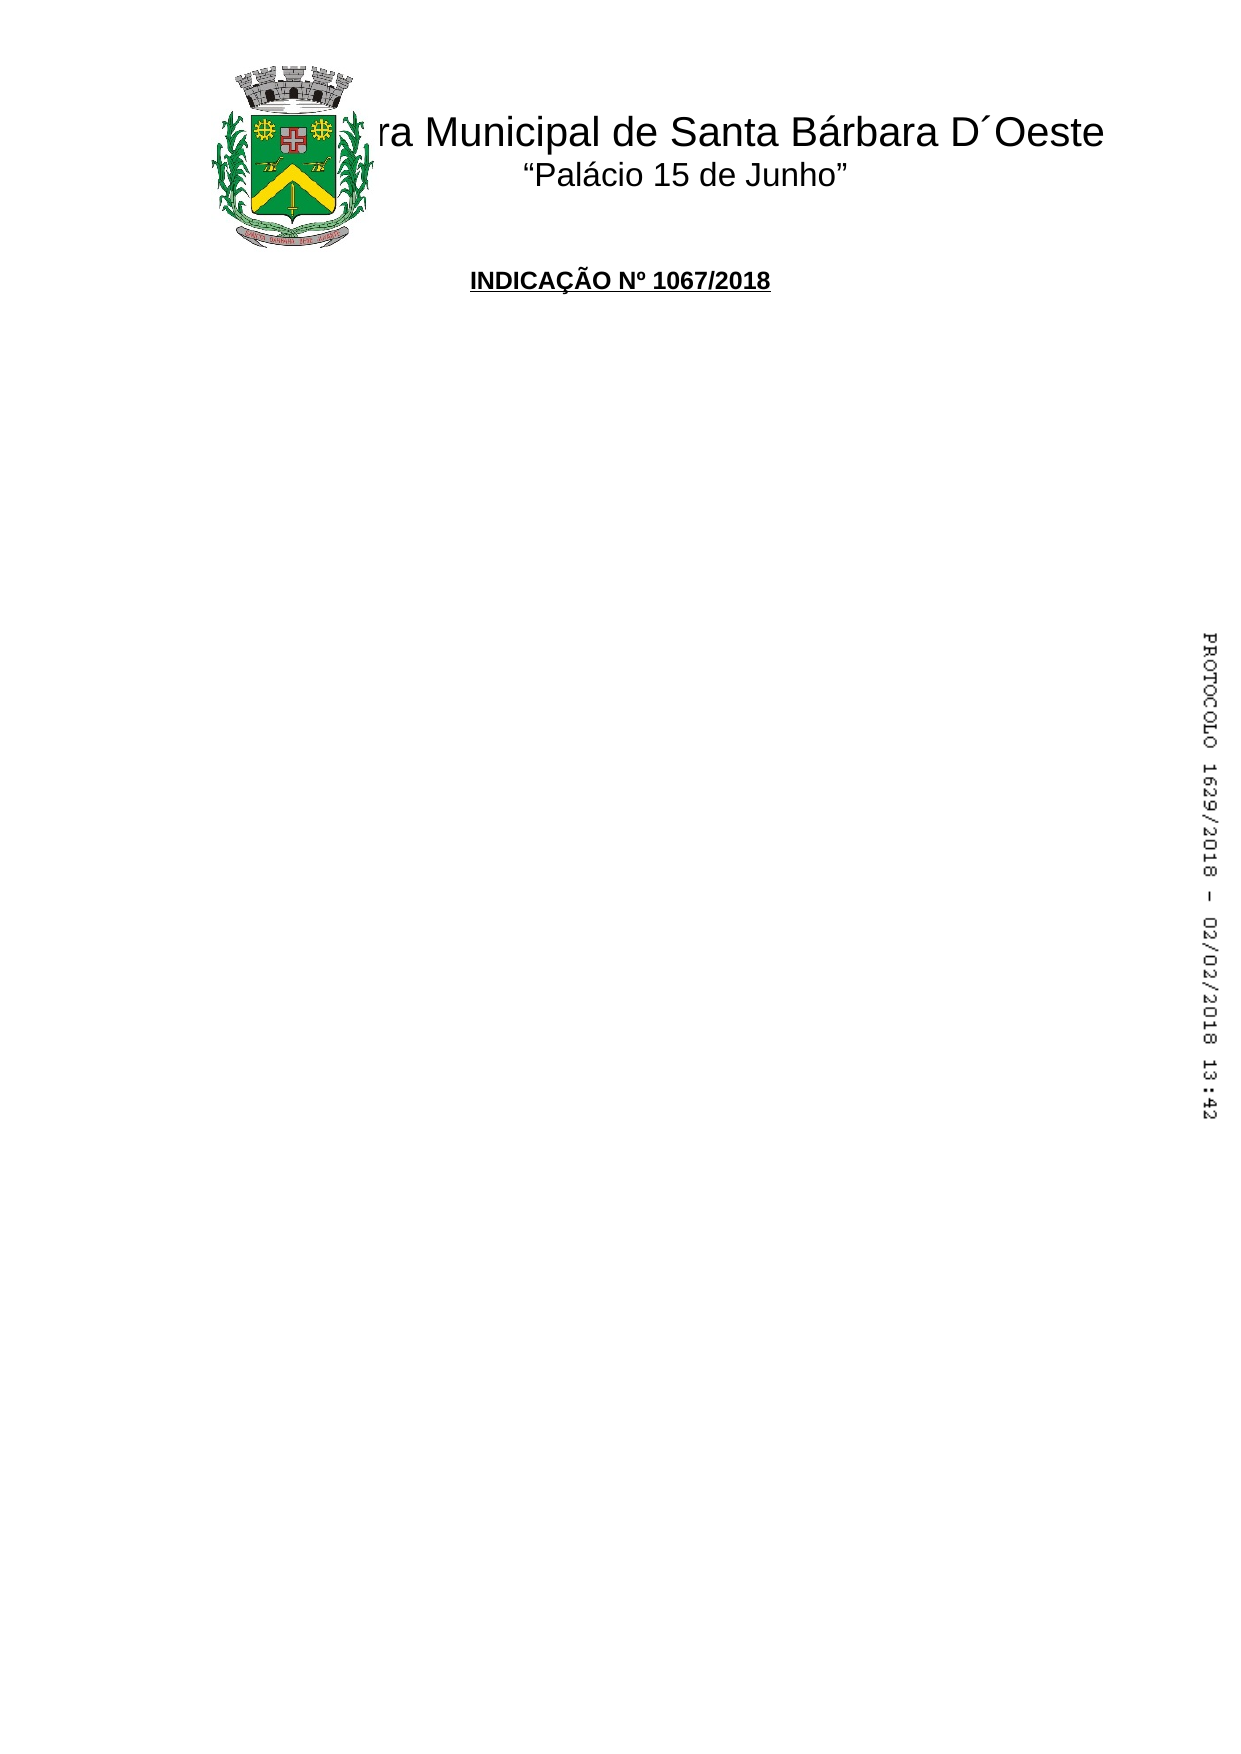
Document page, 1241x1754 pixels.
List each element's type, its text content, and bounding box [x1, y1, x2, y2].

picture [211, 66, 381, 255]
title INDICAÇÃO Nº 1067/2018 [177, 266, 1063, 294]
picture [1177, 629, 1241, 1125]
